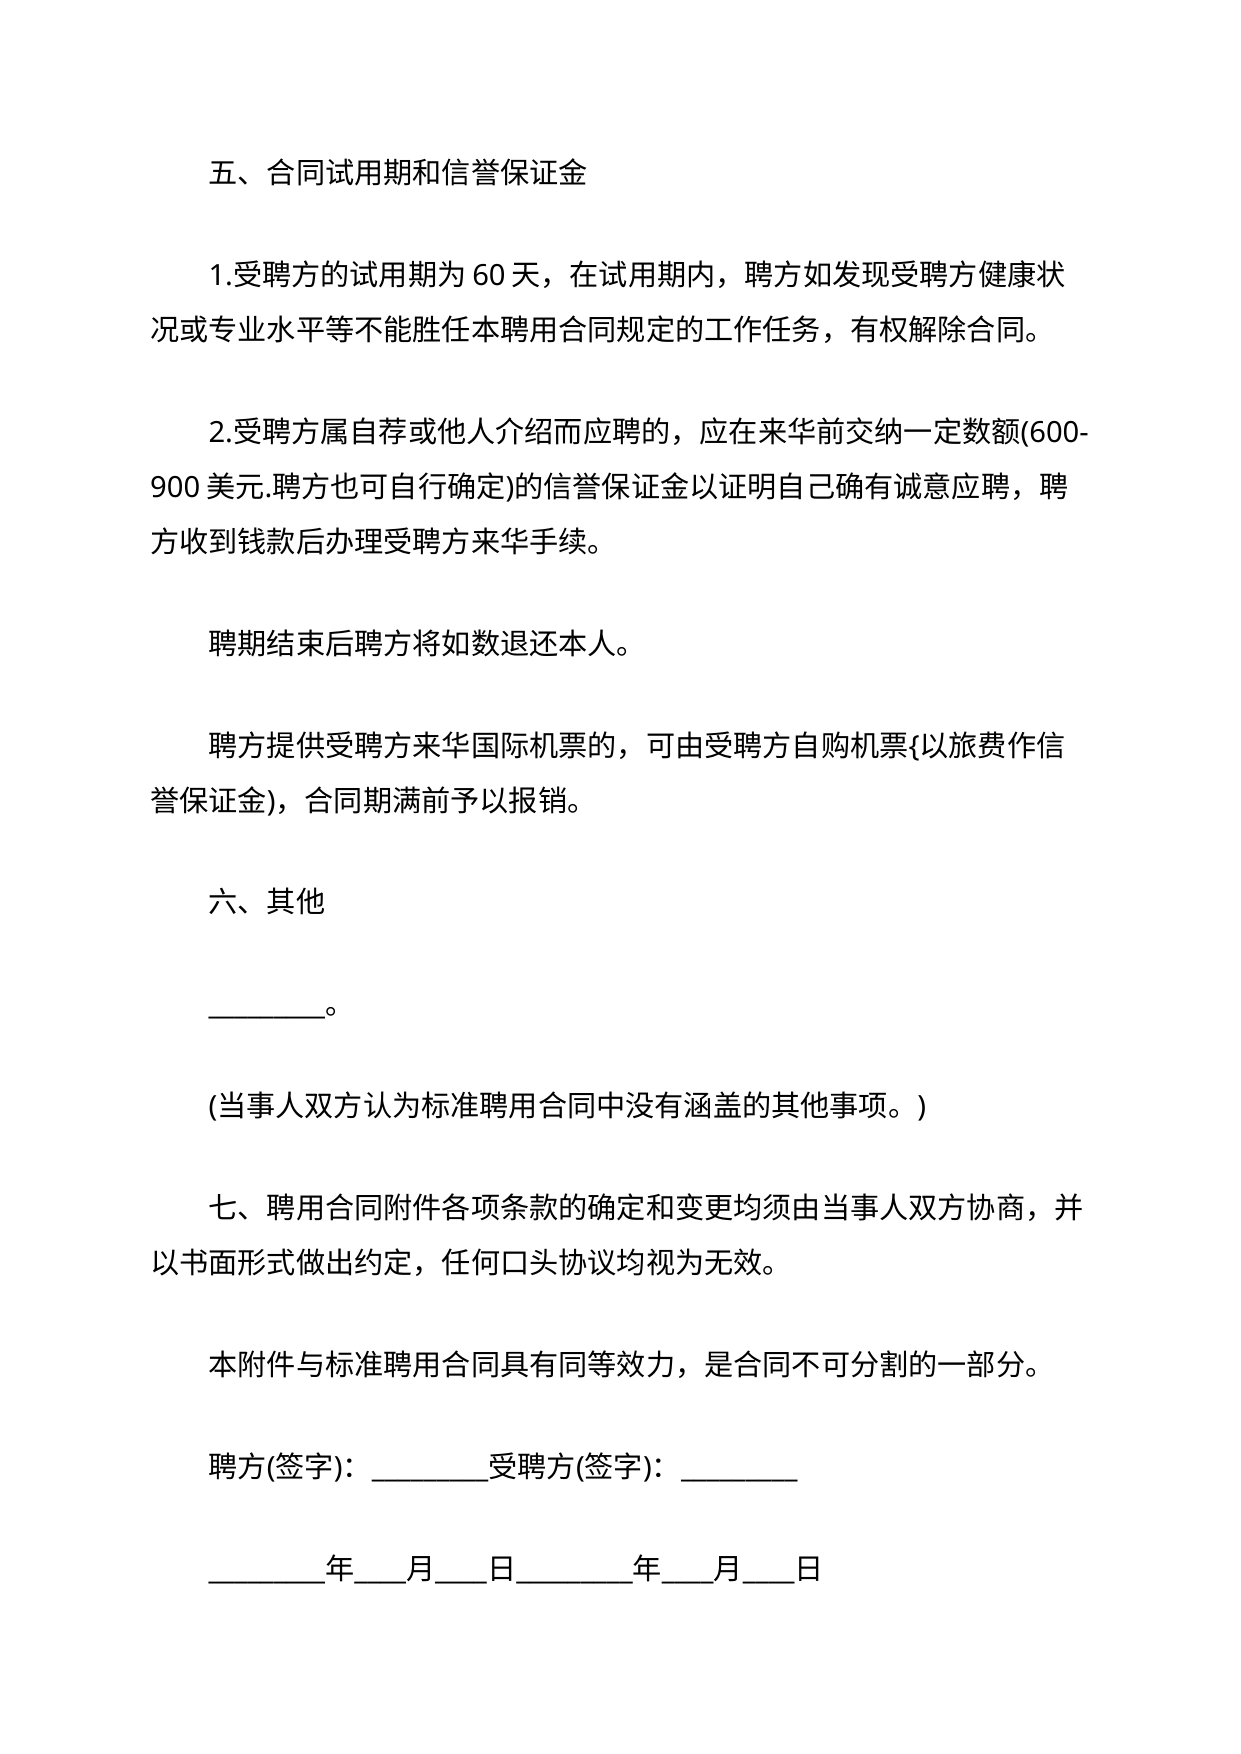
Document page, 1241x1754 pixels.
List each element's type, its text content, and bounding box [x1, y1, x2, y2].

text 七、聘用合同附件各项条款的确定和变更均须由当事人双方协商，并以书面形式做出约定，任何口头协议均视为无效。 [150, 1185, 1090, 1282]
text 本附件与标准聘用合同具有同等效力，是合同不可分割的一部分。 [150, 1341, 1090, 1384]
text 2.受聘方属自荐或他人介绍而应聘的，应在来华前交纳一定数额(600-900美元.聘方也可自行确定)的信誉保证金以证明自己确有诚意应聘，聘方收到钱款后办理受聘方来华手续。 [150, 408, 1090, 561]
text _________年____月____日_________年____月____日 [150, 1545, 1090, 1588]
text 聘期结束后聘方将如数退还本人。 [150, 620, 1090, 663]
text _________。 [150, 981, 1090, 1023]
text 聘方提供受聘方来华国际机票的，可由受聘方自购机票{以旅费作信誉保证金)，合同期满前予以报销。 [150, 722, 1090, 819]
text 六、其他 [150, 879, 1090, 921]
text (当事人双方认为标准聘用合同中没有涵盖的其他事项。) [150, 1083, 1090, 1125]
text 聘方(签字)：_________受聘方(签字)：_________ [150, 1443, 1090, 1486]
text 五、合同试用期和信誉保证金 [150, 150, 1090, 192]
text 1.受聘方的试用期为60天，在试用期内，聘方如发现受聘方健康状况或专业水平等不能胜任本聘用合同规定的工作任务，有权解除合同。 [150, 252, 1090, 349]
